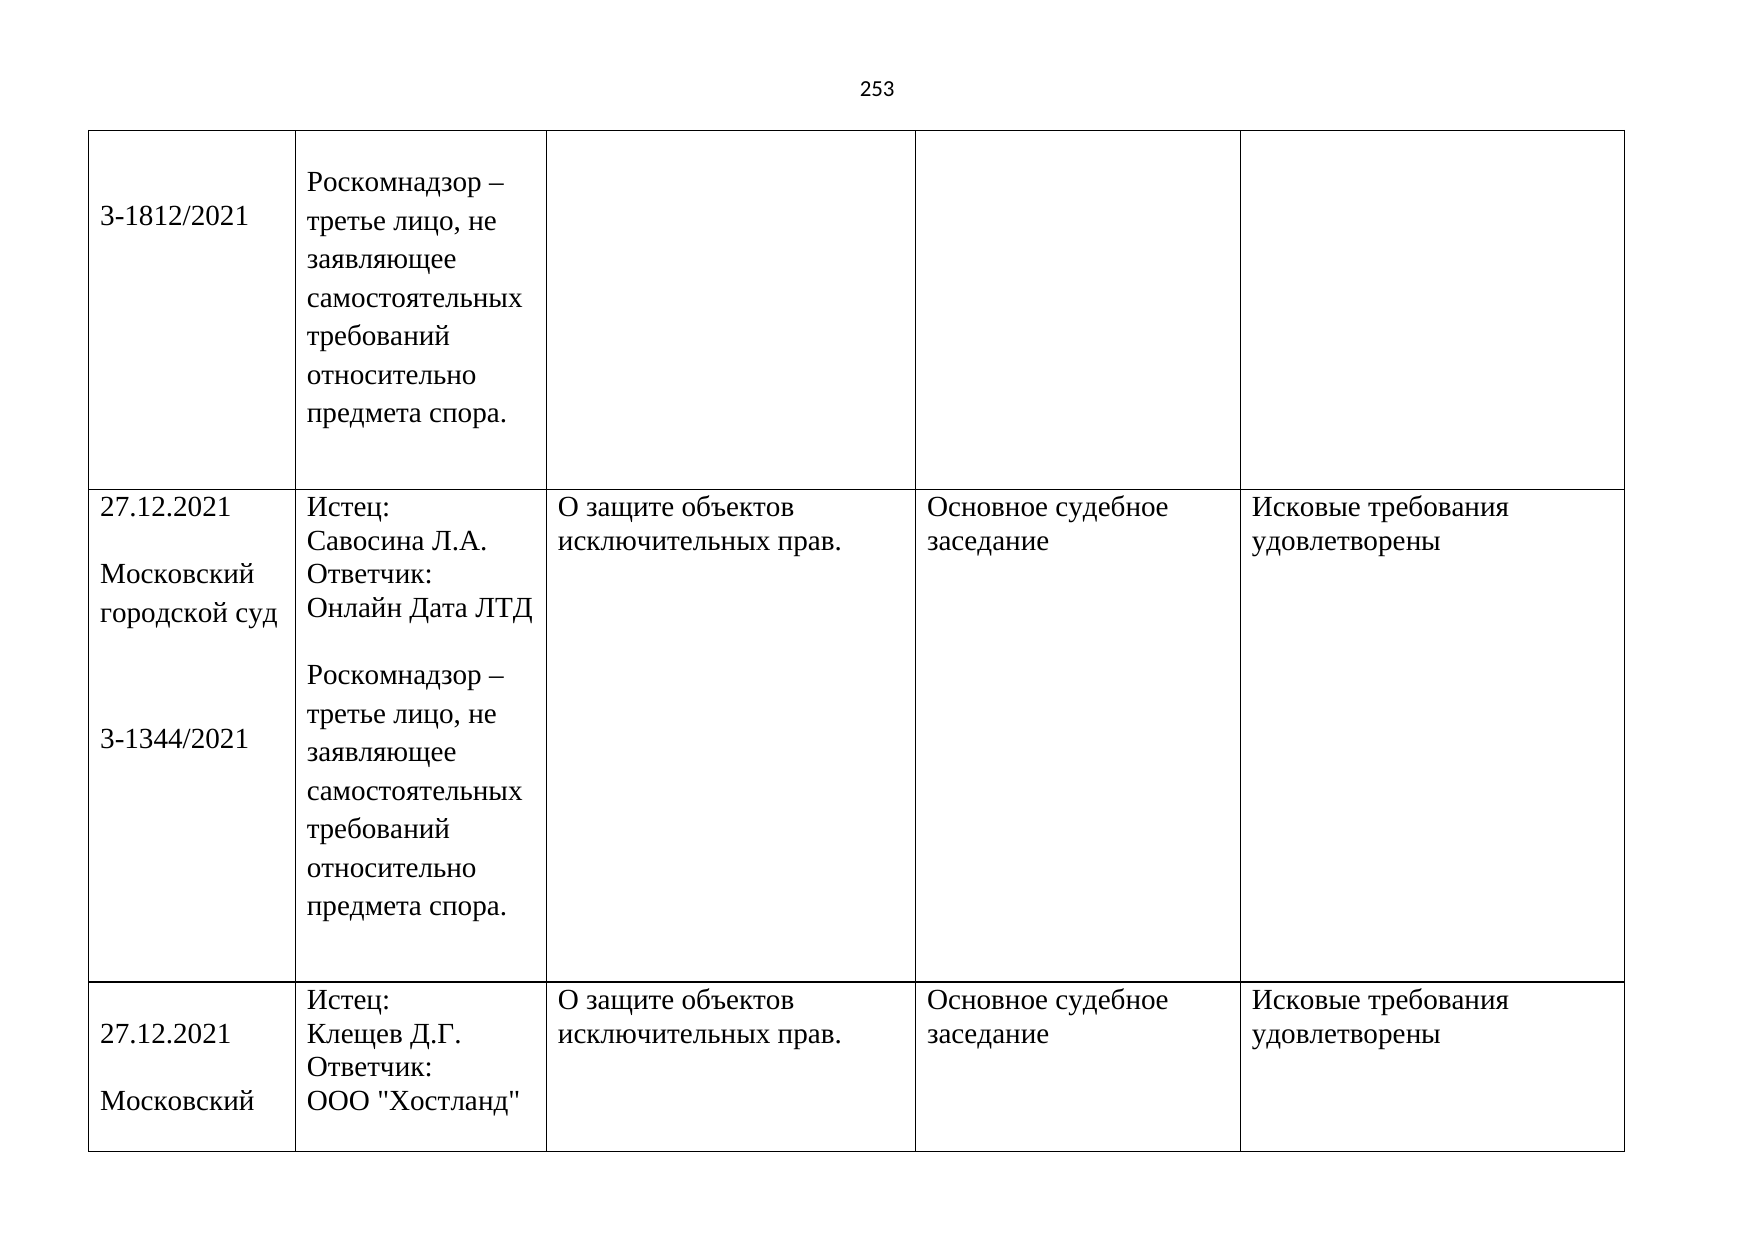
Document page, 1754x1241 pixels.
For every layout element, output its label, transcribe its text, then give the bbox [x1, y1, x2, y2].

table_cell 27.12.2021 Московский городской суд 3-1344/2021 [89, 490, 295, 981]
table_cell О защите объектов исключительных прав. [547, 490, 915, 981]
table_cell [296, 983, 546, 1151]
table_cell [1241, 983, 1624, 1151]
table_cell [916, 983, 1240, 1151]
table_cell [296, 131, 546, 488]
table_cell Основное судебное заседание [916, 490, 1240, 981]
table_cell Исковые требования удовлетворены [1241, 490, 1624, 981]
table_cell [89, 983, 295, 1151]
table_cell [547, 131, 915, 488]
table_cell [89, 131, 295, 488]
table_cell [1241, 131, 1624, 488]
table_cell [547, 983, 915, 1151]
table_cell Истец: Савосина Л.А. Ответчик: Онлайн Дата ЛТД Роскомнадзор – третье лицо, не заявляющее самостоятельных требований относительно предмета спора. [296, 490, 546, 981]
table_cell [916, 131, 1240, 488]
